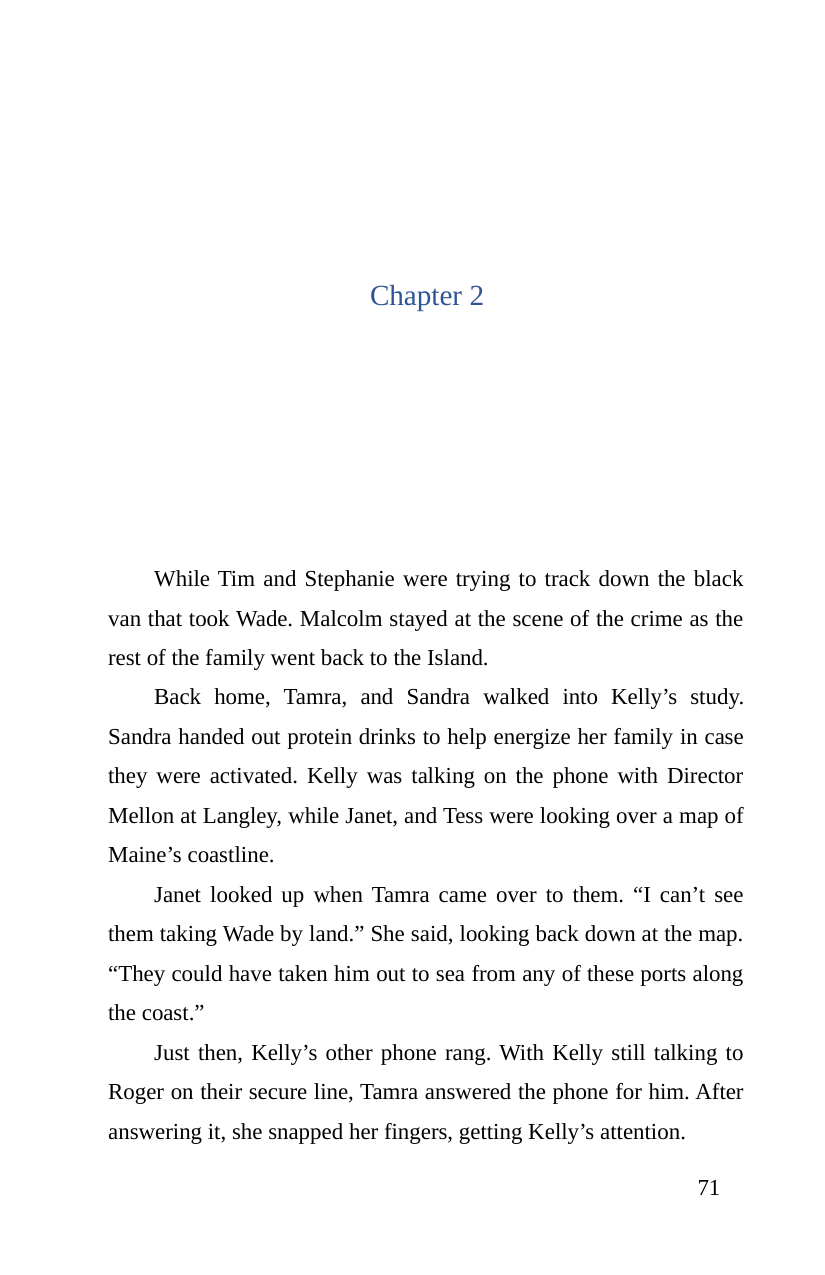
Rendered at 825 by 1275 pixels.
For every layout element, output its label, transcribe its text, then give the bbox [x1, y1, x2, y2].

text Janet looked up when Tamra came over to them. “I can’t see them taking Wade by land.” She said, looking back down at the map. “They could have taken him out to sea from any of these ports along the coast.” [108, 881, 745, 1026]
text Just then, Kelly’s other phone rang. With Kelly still talking to Roger on their secure line, Tamra answered the phone for him. After answering it, she snapped her fingers, getting Kelly’s attention. [108, 1039, 745, 1144]
text While Tim and Stephanie were trying to track down the black van that took Wade. Malcolm stayed at the scene of the crime as the rest of the family went back to the Island. [108, 565, 745, 671]
text Back home, Tamra, and Sandra walked into Kelly’s study. Sandra handed out protein drinks to help energize her family in case they were activated. Kelly was talking on the phone with Director Mellon at Langley, while Janet, and Tess were looking over a map of Maine’s coastline. [108, 684, 745, 868]
subtitle Chapter 2 [109, 278, 744, 312]
